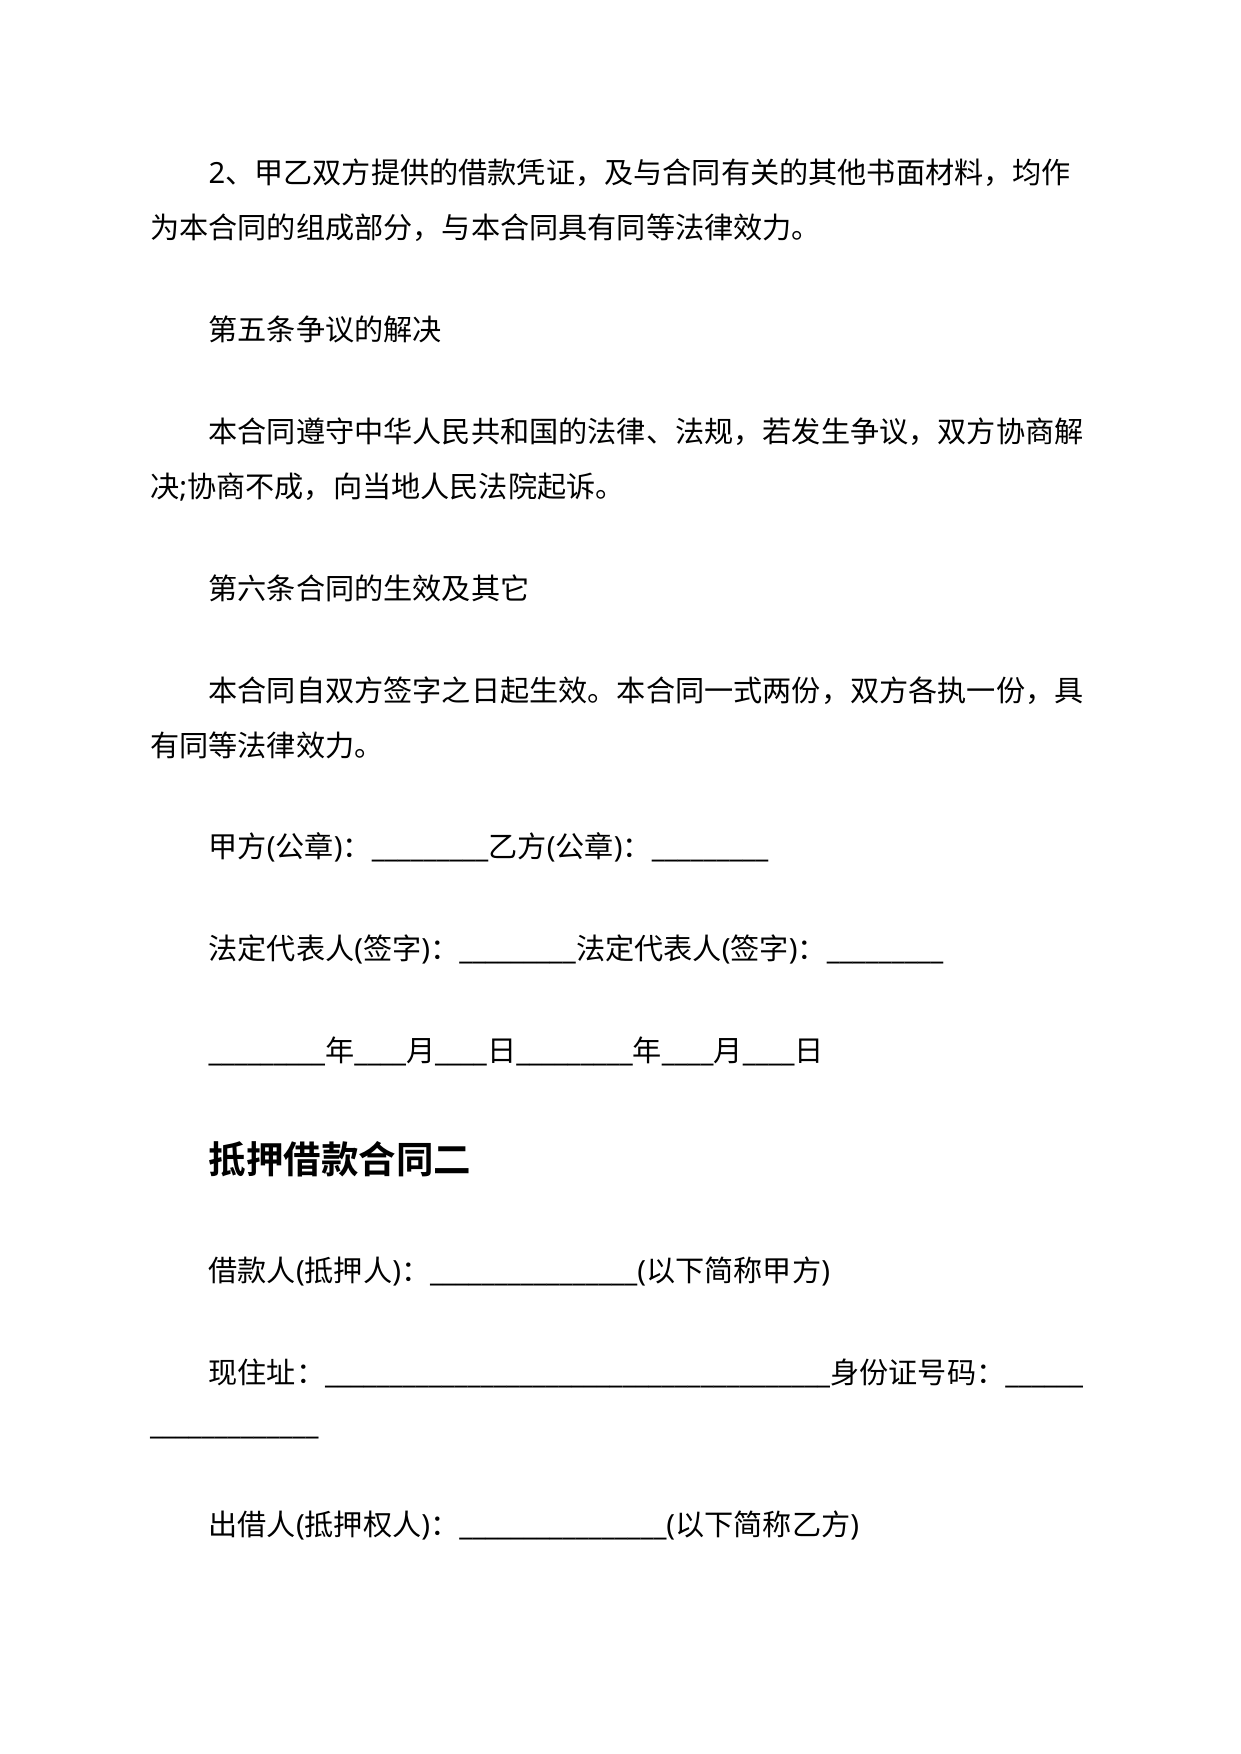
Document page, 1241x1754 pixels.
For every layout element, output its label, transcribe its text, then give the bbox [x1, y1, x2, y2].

text 2、甲乙双方提供的借款凭证，及与合同有关的其他书面材料，均作为本合同的组成部分，与本合同具有同等法律效力。 [150, 150, 1090, 247]
text _________年____月____日_________年____月____日 [150, 1028, 1090, 1070]
text 法定代表人(签字)：_________法定代表人(签字)：_________ [150, 926, 1090, 968]
text 借款人(抵押人)：________________(以下简称甲方) [150, 1247, 1090, 1289]
text 第五条争议的解决 [150, 307, 1090, 349]
text 本合同遵守中华人民共和国的法律、法规，若发生争议，双方协商解决;协商不成，向当地人民法院起诉。 [150, 408, 1090, 506]
text 第六条合同的生效及其它 [150, 565, 1090, 608]
text 出借人(抵押权人)：________________(以下简称乙方) [150, 1502, 1090, 1544]
text 现住址：_______________________________________身份证号码：___________________ [150, 1349, 1090, 1443]
text 抵押借款合同二 [150, 1130, 1090, 1184]
text 甲方(公章)：_________乙方(公章)：_________ [150, 824, 1090, 866]
text 本合同自双方签字之日起生效。本合同一式两份，双方各执一份，具有同等法律效力。 [150, 667, 1090, 764]
